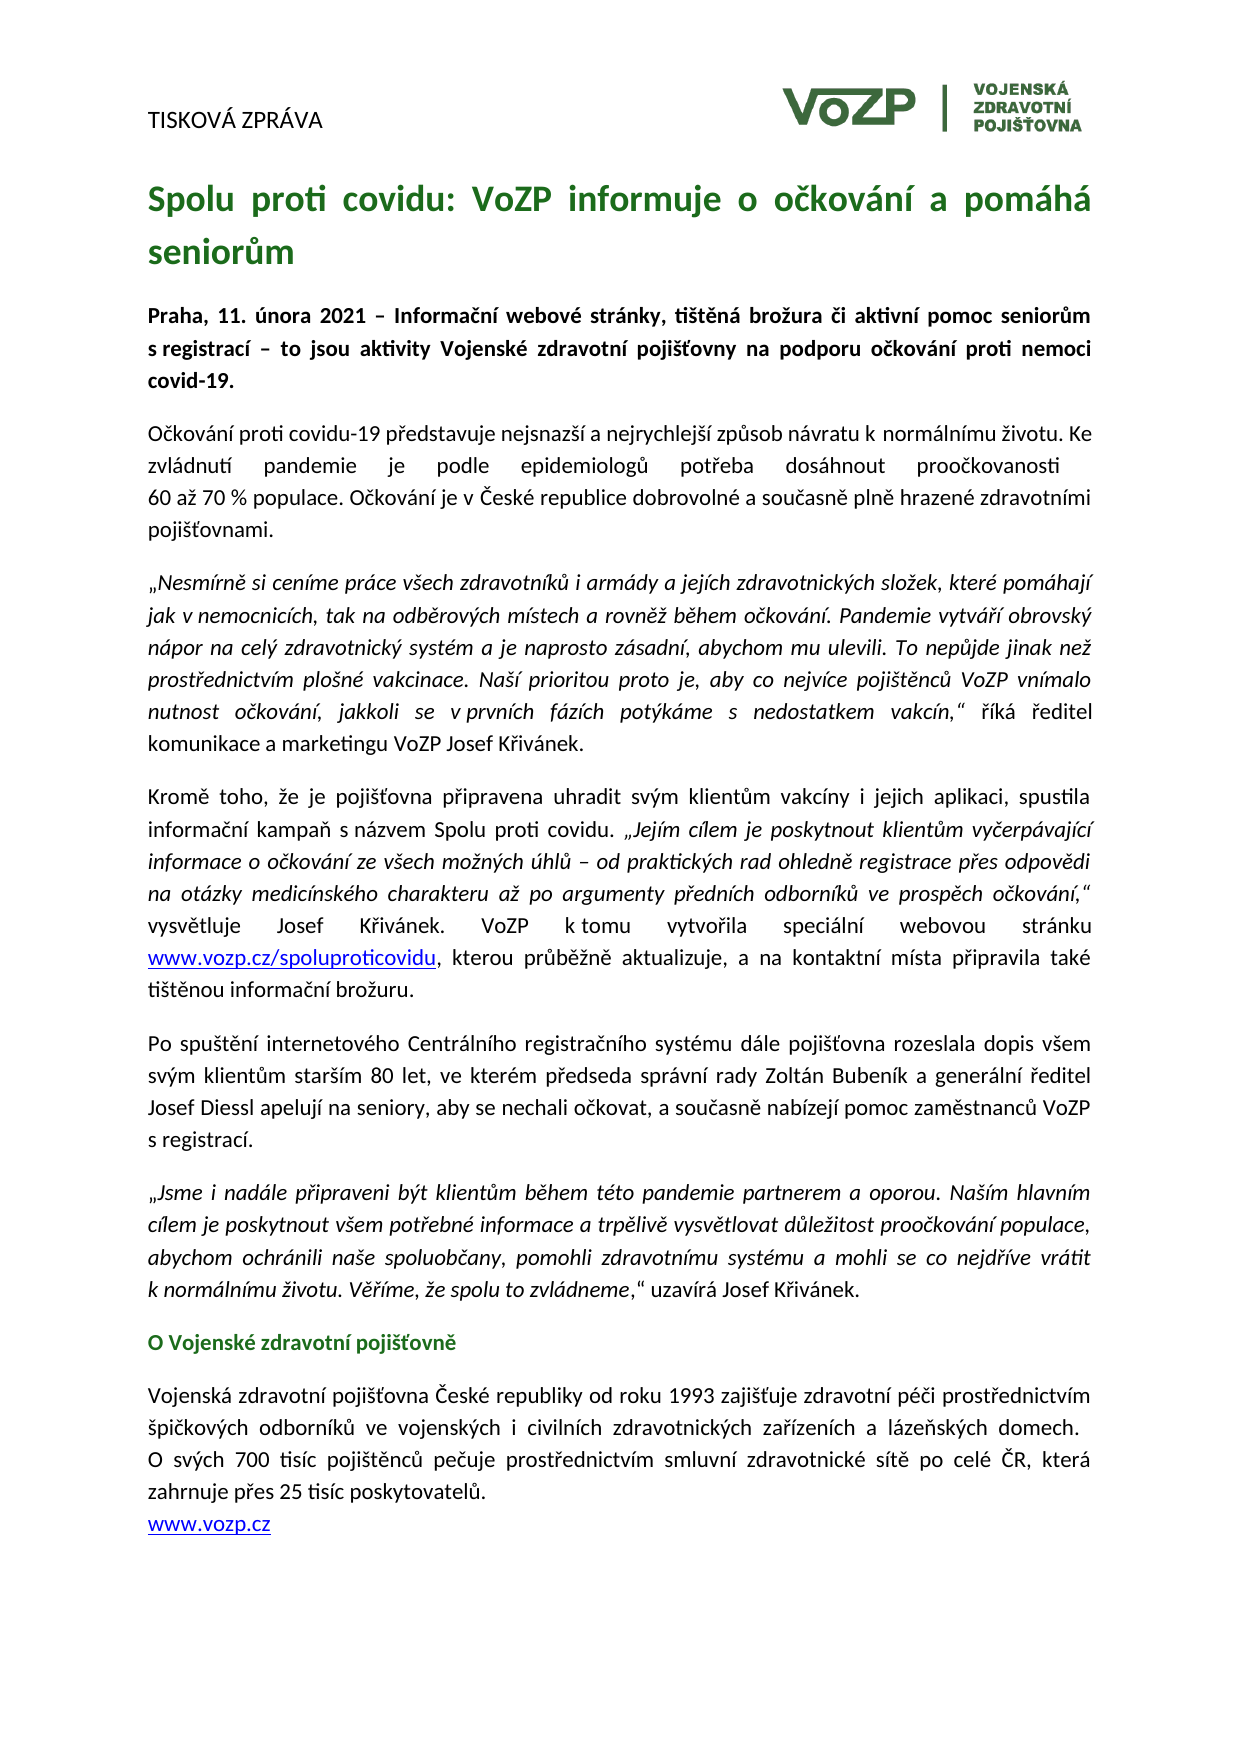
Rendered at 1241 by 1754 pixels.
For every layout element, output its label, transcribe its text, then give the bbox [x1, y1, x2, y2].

text Vojenská zdravotní pojišťovna České republiky od roku 1993 zajišťuje zdravotní péči prostřednictvím špičkových odborníků ve vojenských i civilních zdravotnických zařízeních a lázeňských domech. O svých 700 tisíc pojištěnců pečuje prostřednictvím smluvní zdravotnické sítě po celé ČR, která zahrnuje přes 25 tisíc poskytovatelů. [148, 1381, 1093, 1505]
picture [775, 66, 1088, 145]
text www.vozp.cz [148, 1509, 1093, 1538]
text „Nesmírně si ceníme práce všech zdravotníků i armády a jejích zdravotnických složek, které pomáhají jak v nemocnicích, tak na odběrových místech a rovněž během očkování. Pandemie vytváří obrovský nápor na celý zdravotnický systém a je naprosto zásadní, abychom mu ulevili. To nepůjde jinak než prostřednictvím plošné vakcinace. Naší prioritou proto je, aby co nejvíce pojištěnců VoZP vnímalo nutnost očkování, jakkoli se v prvních fázích potýkáme s nedostatkem vakcín,“ říká ředitel komunikace a marketingu VoZP Josef Křivánek. [148, 568, 1093, 757]
text Spolu proti covidu: VoZP informuje o očkování a pomáhá seniorům [148, 175, 1093, 274]
text Praha, 11. února 2021 – Informační webové stránky, tištěná brožura či aktivní pomoc seniorům s registrací – to jsou aktivity Vojenské zdravotní pojišťovny na podporu očkování proti nemoci covid-19. [148, 302, 1093, 394]
text O Vojenské zdravotní pojišťovně [148, 1328, 1093, 1356]
text Po spuštění internetového Centrálního registračního systému dále pojišťovna rozeslala dopis všem svým klientům starším 80 let, ve kterém předseda správní rady Zoltán Bubeník a generální ředitel Josef Diessl apelují na seniory, aby se nechali očkovat, a současně nabízejí pomoc zaměstnanců VoZP s registrací. [148, 1029, 1093, 1153]
text Očkování proti covidu-19 představuje nejsnazší a nejrychlejší způsob návratu k normálnímu životu. Ke zvládnutí pandemie je podle epidemiologů potřeba dosáhnout proočkovanosti 60 až 70 % populace. Očkování je v České republice dobrovolné a současně plně hrazené zdravotními pojišťovnami. [148, 419, 1093, 543]
text „Jsme i nadále připraveni být klientům během této pandemie partnerem a oporou. Naším hlavním cílem je poskytnout všem potřebné informace a trpělivě vysvětlovat důležitost proočkování populace, abychom ochránili naše spoluobčany, pomohli zdravotnímu systému a mohli se co nejdříve vrátit k normálnímu životu. Věříme, že spolu to zvládneme,“ uzavírá Josef Křivánek. [148, 1178, 1093, 1303]
text Kromě toho, že je pojišťovna připravena uhradit svým klientům vakcíny i jejich aplikaci, spustila informační kampaň s názvem Spolu proti covidu. „Jejím cílem je poskytnout klientům vyčerpávající informace o očkování ze všech možných úhlů – od praktických rad ohledně registrace přes odpovědi na otázky medicínského charakteru až po argumenty předních odborníků ve prospěch očkování,“ vysvětluje Josef Křivánek. VoZP k tomu vytvořila speciální webovou stránku www.vozp.cz/spoluproticovidu, kterou průběžně aktualizuje, a na kontaktní místa připravila také tištěnou informační brožuru. [148, 782, 1093, 1004]
